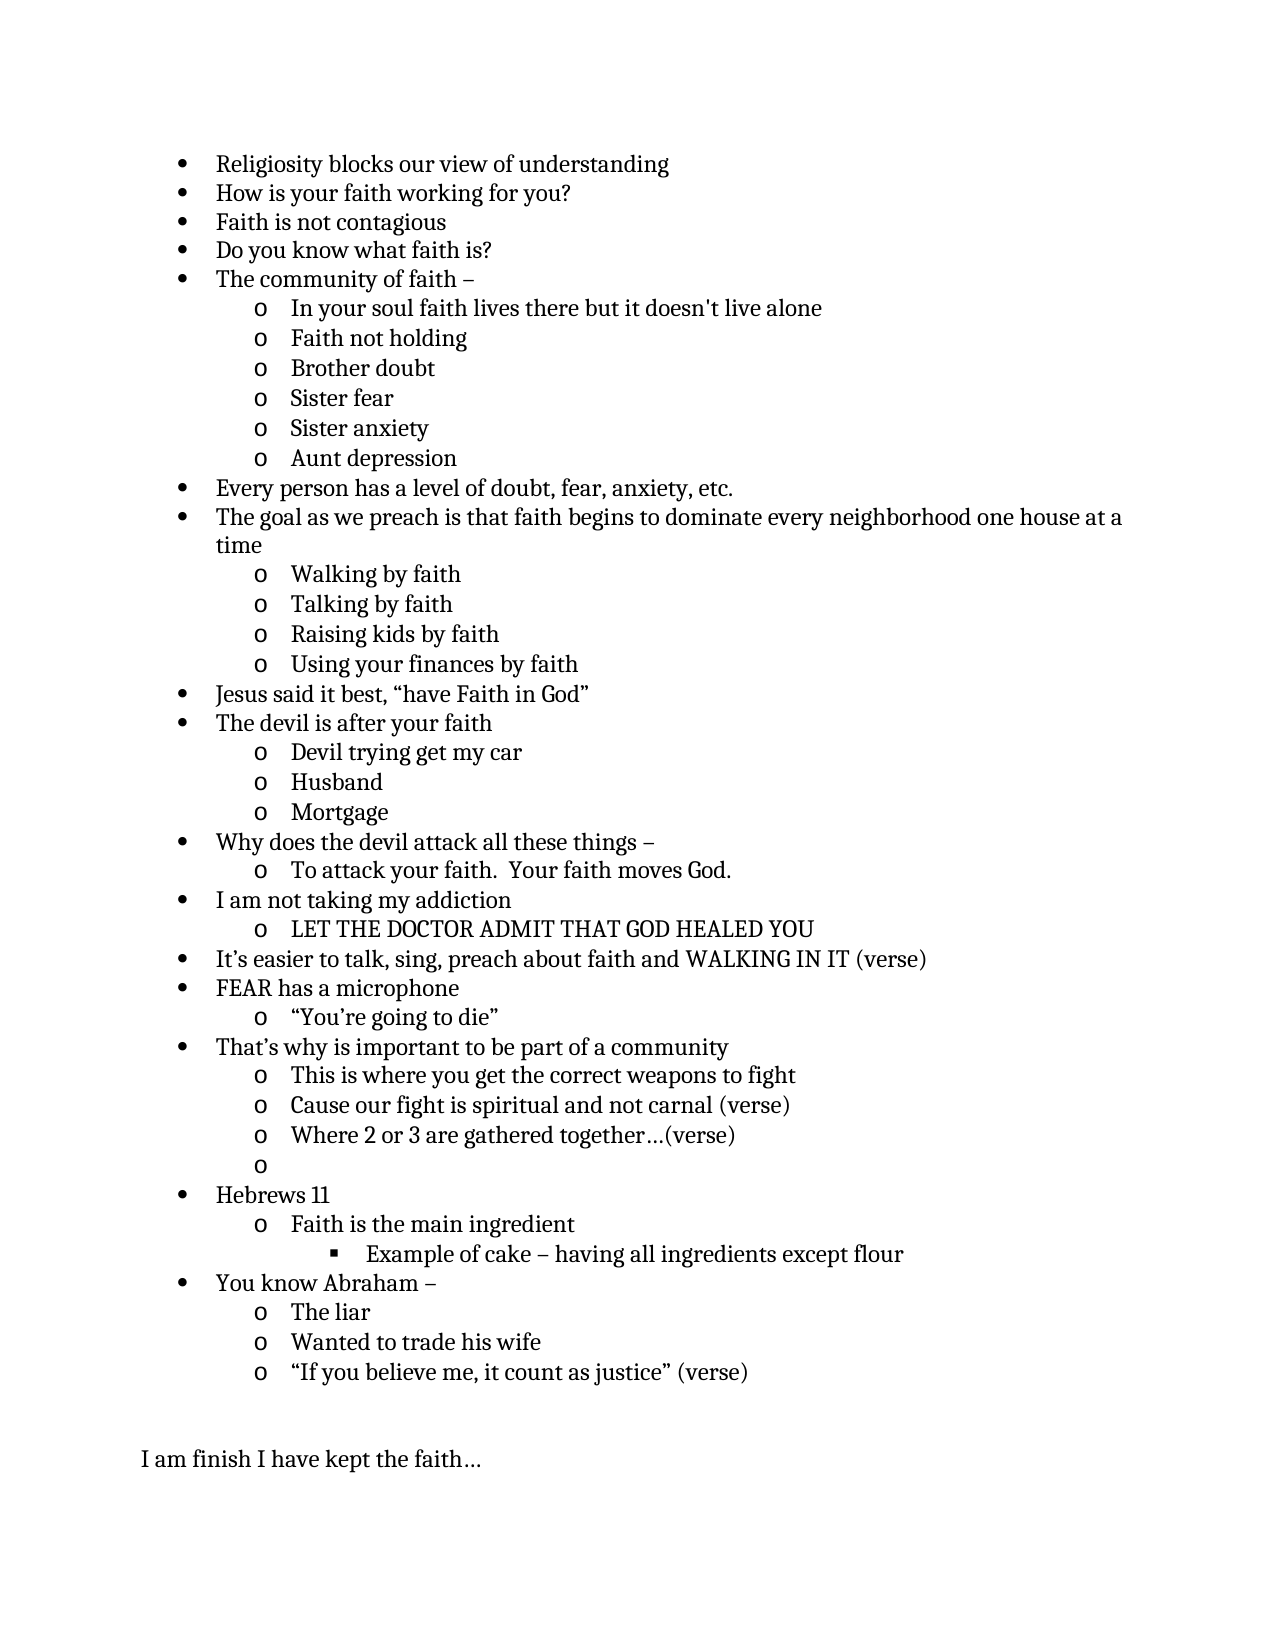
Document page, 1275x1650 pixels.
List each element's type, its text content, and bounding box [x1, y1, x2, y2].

list The liar [253, 1297, 1162, 1327]
list Faith is not contagious [178, 207, 1162, 236]
list FEAR has a microphone [178, 974, 1162, 1002]
list Sister anxiety [253, 414, 1162, 444]
list Using your finances by faith [253, 650, 1162, 680]
list Religiosity blocks our view of understanding [178, 150, 1162, 179]
list Aunt depression [253, 444, 1162, 474]
list I am not taking my addiction [178, 886, 1162, 915]
list The community of faith – [178, 265, 1162, 294]
list LET THE DOCTOR ADMIT THAT GOD HEALED YOU [253, 915, 1162, 945]
list It’s easier to talk, sing, preach about faith and WALKING IN IT (verse) [178, 945, 1162, 974]
list Jesus said it best, “have Faith in God” [178, 680, 1162, 709]
list This is where you get the correct weapons to fight [253, 1061, 1162, 1091]
list Do you know what faith is? [178, 236, 1162, 265]
list Hebrews 11 [178, 1181, 1162, 1210]
list Walking by faith [253, 560, 1162, 590]
list Cause our fight is spiritual and not carnal (verse) [253, 1091, 1162, 1121]
list You know Abraham – [178, 1269, 1162, 1297]
list That’s why is important to be part of a community [178, 1032, 1162, 1061]
list Raising kids by faith [253, 620, 1162, 650]
list How is your faith working for you? [178, 179, 1162, 207]
list Faith is the main ingredient [253, 1210, 1162, 1240]
list Talking by faith [253, 590, 1162, 620]
list The goal as we preach is that faith begins to dominate every neighborhood one house at a time [178, 502, 1162, 560]
list Example of cake – having all ingredients except flour [328, 1240, 1162, 1269]
text I am finish I have kept the faith… [141, 1445, 1162, 1474]
list Devil trying get my car [253, 737, 1162, 767]
list “If you believe me, it count as justice” (verse) [253, 1357, 1162, 1387]
list Where 2 or 3 are gathered together…(verse) [253, 1121, 1162, 1151]
list Why does the devil attack all these things – [178, 827, 1162, 856]
list To attack your faith. Your faith moves God. [253, 856, 1162, 886]
list Every person has a level of doubt, fear, anxiety, etc. [178, 474, 1162, 502]
list Mortgage [253, 797, 1162, 827]
list Wanted to trade his wife [253, 1327, 1162, 1357]
list Husband [253, 767, 1162, 797]
list The devil is after your faith [178, 709, 1162, 737]
list In your soul faith lives there but it doesn't live alone [253, 294, 1162, 324]
list “You’re going to die” [253, 1002, 1162, 1032]
list Faith not holding [253, 324, 1162, 354]
list Sister fear [253, 384, 1162, 414]
list Brother doubt [253, 354, 1162, 384]
